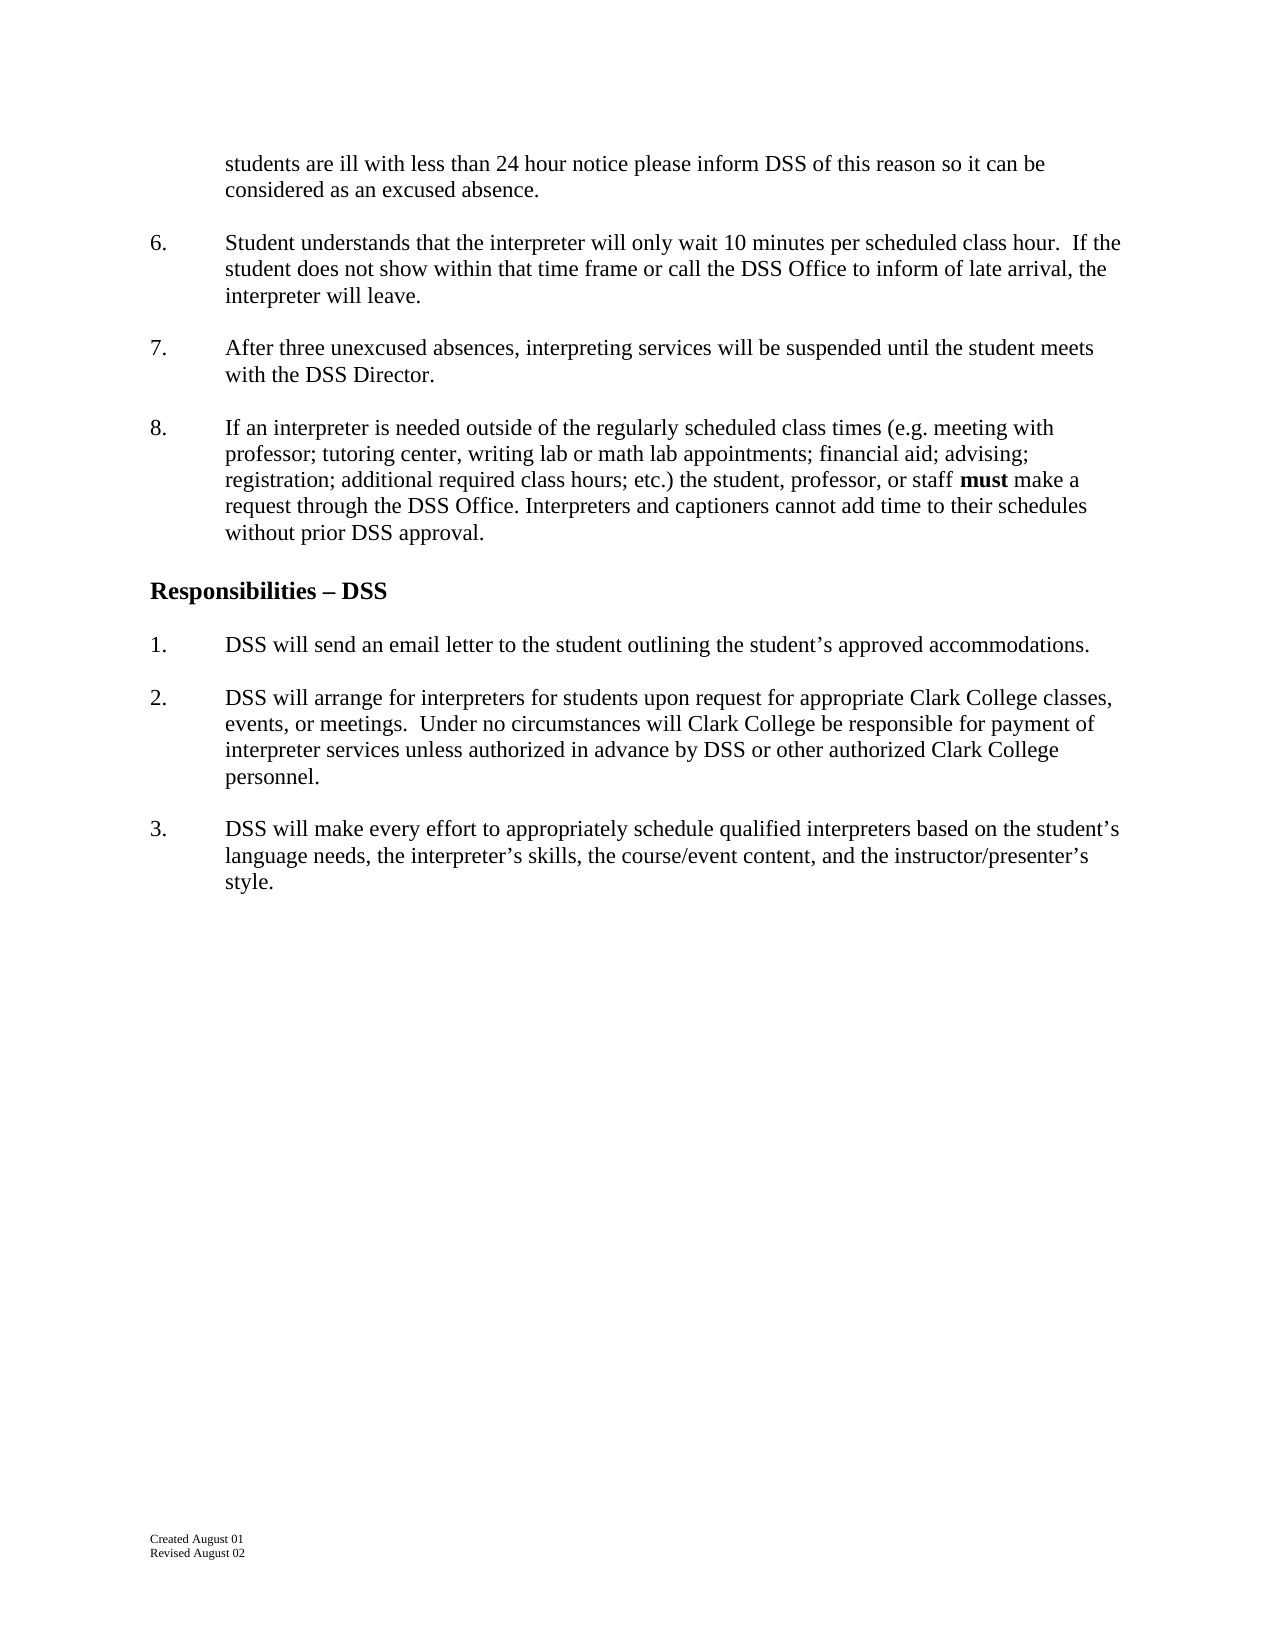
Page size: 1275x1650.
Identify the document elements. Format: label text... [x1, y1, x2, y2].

text 6. Student understands that the interpreter will only wait 10 minutes per scheduled class hour. If the student does not show within that time frame or call the DSS Office to inform of late arrival, the interpreter will leave. [150, 229, 1125, 308]
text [150, 150, 1125, 203]
subtitle Responsibilities – DSS [150, 576, 1125, 604]
text 3. DSS will make every effort to appropriately schedule qualified interpreters based on the student’s language needs, the interpreter’s skills, the course/event content, and the instructor/presenter’s style. [150, 815, 1125, 894]
text 1. DSS will send an email letter to the student outlining the student’s approved accommodations. [150, 631, 1125, 657]
text 8. If an interpreter is needed outside of the regularly scheduled class times (e.g. meeting with professor; tutoring center, writing lab or math lab appointments; financial aid; advising; registration; additional required class hours; etc.) the student, professor, or staff must make a request through the DSS Office. Interpreters and captioners cannot add time to their schedules without prior DSS approval. [150, 413, 1125, 545]
text 2. DSS will arrange for interpreters for students upon request for appropriate Clark College classes, events, or meetings. Under no circumstances will Clark College be responsible for payment of interpreter services unless authorized in advance by DSS or other authorized Clark College personnel. [150, 684, 1125, 789]
text 7. After three unexcused absences, interpreting services will be suspended until the student meets with the DSS Director. [150, 334, 1125, 387]
